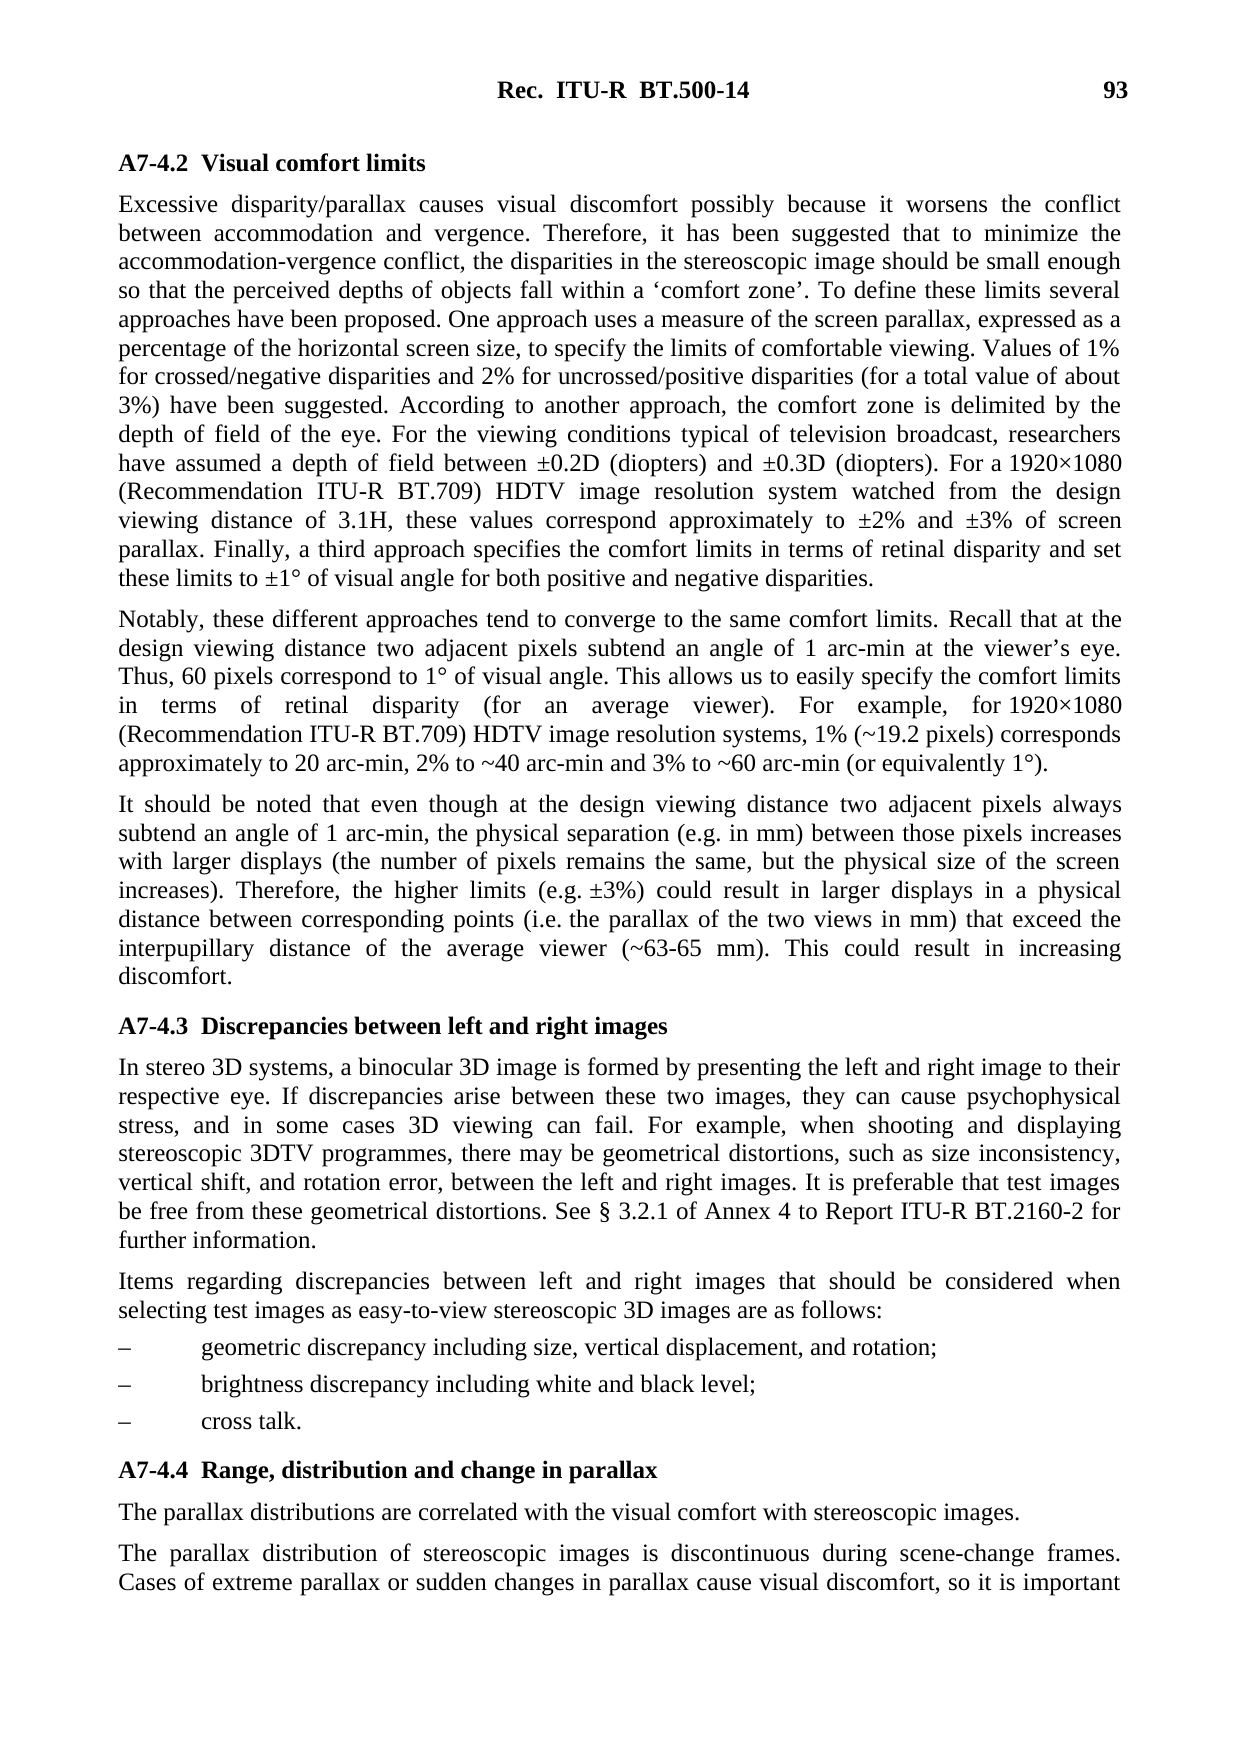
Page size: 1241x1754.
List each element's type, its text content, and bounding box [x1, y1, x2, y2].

subtitle A7-4.3 Discrepancies between left and right images [118, 1011, 1122, 1040]
text – geometric discrepancy including size, vertical displacement, and rotation; [118, 1332, 1122, 1361]
text – cross talk. [118, 1406, 1122, 1435]
subtitle A7-4.2 Visual comfort limits [118, 148, 1122, 176]
text It should be noted that even though at the design viewing distance two adjacent pixels always subtend an angle of 1 arc-min, the physical separation (e.g. in mm) between those pixels increases with larger displays (the number of pixels remains the same, but the physical size of the screen increases). Therefore, the higher limits (e.g. ±3%) could result in larger displays in a physical distance between corresponding points (i.e. the parallax of the two views in mm) that exceed the interpupillary distance of the average viewer (~63-65 mm). This could result in increasing discomfort. [118, 789, 1122, 990]
text In stereo 3D systems, a binocular 3D image is formed by presenting the left and right image to their respective eye. If discrepancies arise between these two images, they can cause psychophysical stress, and in some cases 3D viewing can fail. For example, when shooting and displaying stereoscopic 3DTV programmes, there may be geometrical distortions, such as size inconsistency, vertical shift, and rotation error, between the left and right images. It is preferable that test images be free from these geometrical distortions. See § 3.2.1 of Annex 4 to Report ITU-R BT.2160-2 for further information. [118, 1052, 1122, 1253]
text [118, 1538, 1122, 1596]
text Excessive disparity/parallax causes visual discomfort possibly because it worsens the conflict between accommodation and vergence. Therefore, it has been suggested that to minimize the accommodation-vergence conflict, the disparities in the stereoscopic image should be small enough so that the perceived depths of objects fall within a ‘comfort zone’. To define these limits several approaches have been proposed. One approach uses a measure of the screen parallax, expressed as a percentage of the horizontal screen size, to specify the limits of comfortable viewing. Values of 1% for crossed/negative disparities and 2% for uncrossed/positive disparities (for a total value of about 3%) have been suggested. According to another approach, the comfort zone is delimited by the depth of field of the eye. For the viewing conditions typical of television broadcast, researchers have assumed a depth of field between ±0.2D (diopters) and ±0.3D (diopters). For a 1920×1080 (Recommendation ITU-R BT.709) HDTV image resolution system watched from the design viewing distance of 3.1H, these values correspond approximately to ±2% and ±3% of screen parallax. Finally, a third approach specifies the comfort limits in terms of retinal disparity and set these limits to ±1° of visual angle for both positive and negative disparities. [118, 189, 1122, 591]
text Notably, these different approaches tend to converge to the same comfort limits. Recall that at the design viewing distance two adjacent pixels subtend an angle of 1 arc-min at the viewer’s eye. Thus, 60 pixels correspond to 1° of visual angle. This allows us to easily specify the comfort limits in terms of retinal disparity (for an average viewer). For example, for 1920×1080 (Recommendation ITU-R BT.709) HDTV image resolution systems, 1% (~19.2 pixels) corresponds approximately to 20 arc-min, 2% to ~40 arc-min and 3% to ~60 arc-min (or equivalently 1°). [118, 604, 1122, 776]
text The parallax distributions are correlated with the visual comfort with stereoscopic images. [118, 1497, 1122, 1526]
subtitle A7-4.4 Range, distribution and change in parallax [118, 1456, 1122, 1484]
text Items regarding discrepancies between left and right images that should be considered when selecting test images as easy-to-view stereoscopic 3D images are as follows: [118, 1266, 1122, 1323]
text – brightness discrepancy including white and black level; [118, 1369, 1122, 1398]
